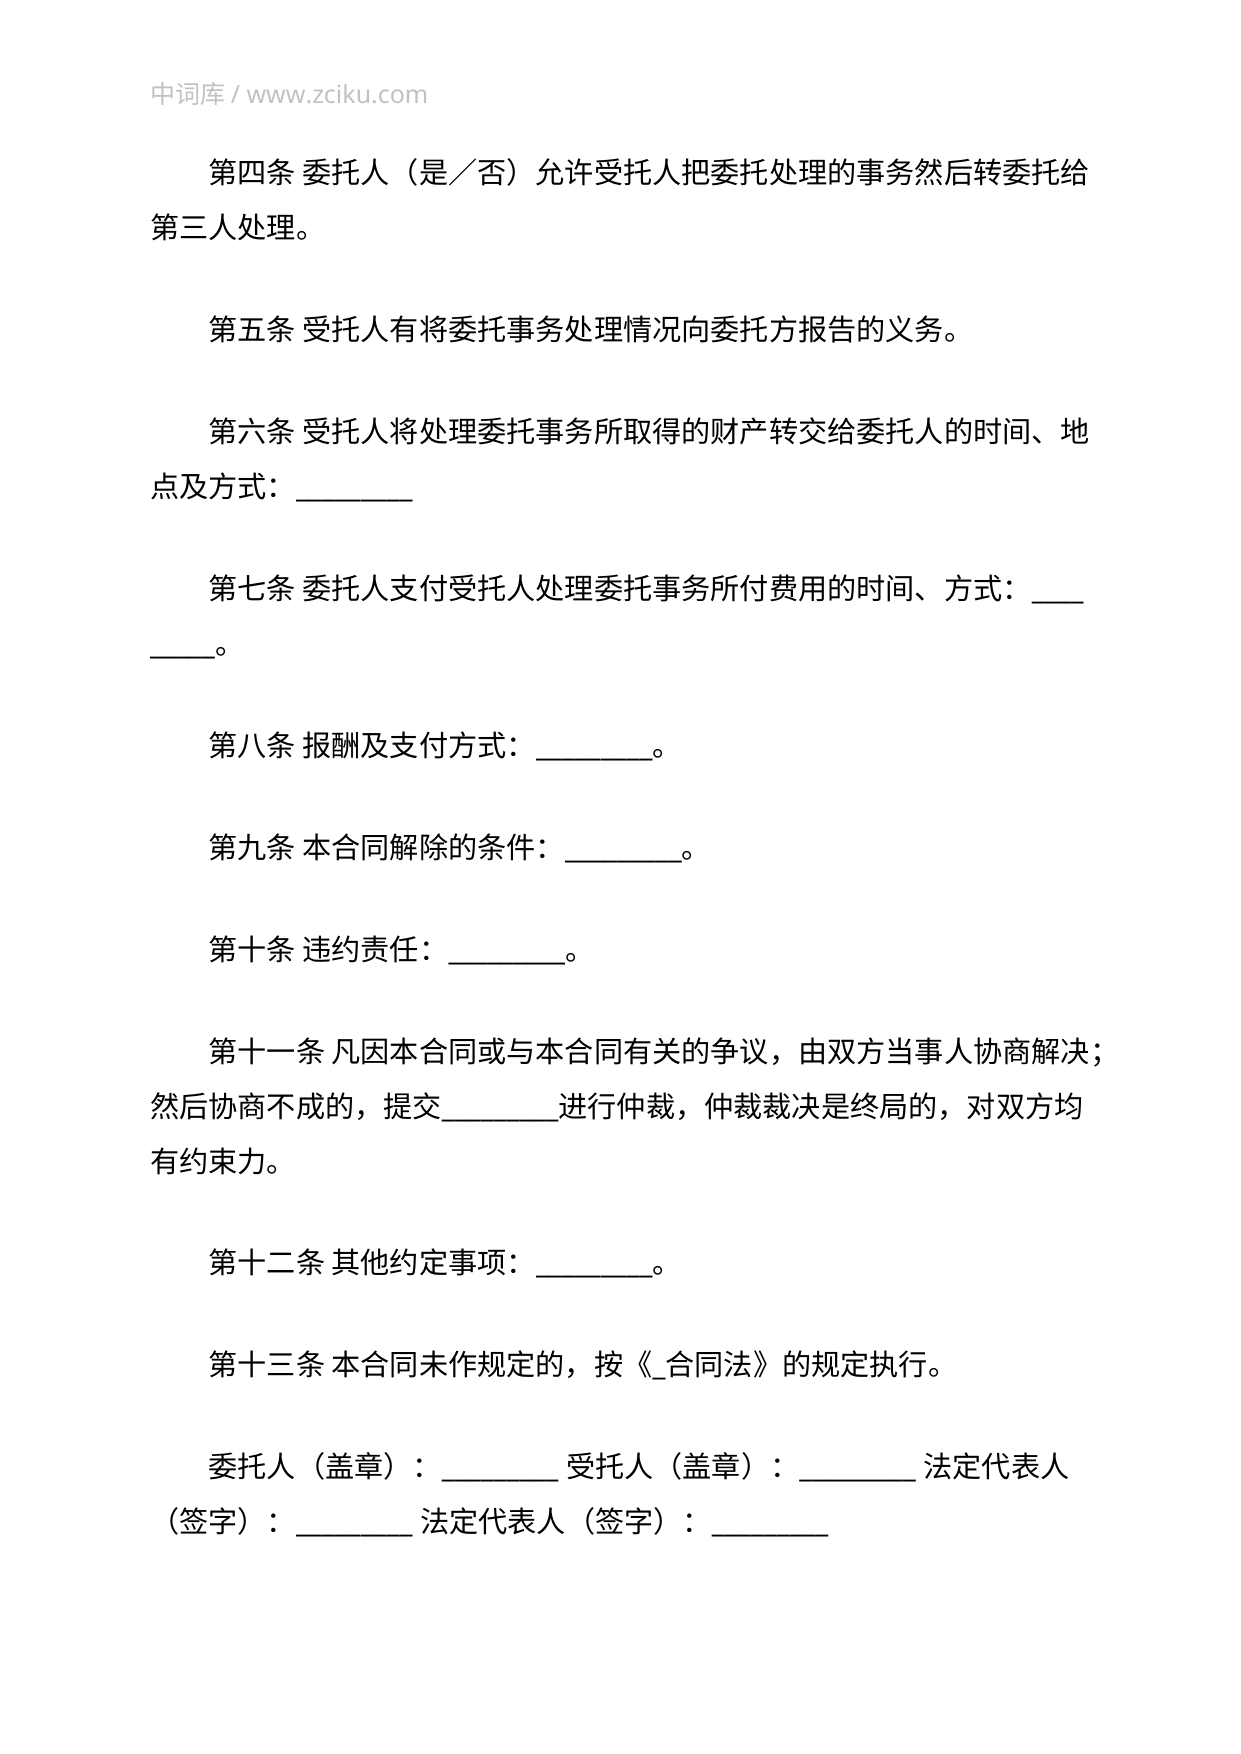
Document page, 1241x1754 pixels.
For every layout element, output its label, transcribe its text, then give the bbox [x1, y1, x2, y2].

text 第五条 受托人有将委托事务处理情况向委托方报告的义务。 [150, 307, 1090, 349]
text 第十三条 本合同未作规定的，按《_合同法》的规定执行。 [150, 1342, 1090, 1384]
text 第十二条 其他约定事项：_________。 [150, 1240, 1090, 1282]
text 第六条 受托人将处理委托事务所取得的财产转交给委托人的时间、地点及方式：_________ [150, 408, 1090, 506]
text 第七条 委托人支付受托人处理委托事务所付费用的时间、方式：_________。 [150, 565, 1090, 663]
text 委托人（盖章）：_________ 受托人（盖章）：_________ 法定代表人（签字）：_________ 法定代表人（签字）：_________ [150, 1444, 1090, 1541]
text 第八条 报酬及支付方式：_________。 [150, 722, 1090, 765]
text 第四条 委托人（是／否）允许受托人把委托处理的事务然后转委托给第三人处理。 [150, 150, 1090, 247]
text 第十条 违约责任：_________。 [150, 926, 1090, 969]
text 第十一条 凡因本合同或与本合同有关的争议，由双方当事人协商解决；然后协商不成的，提交_________进行仲裁，仲裁裁决是终局的，对双方均有约束力。 [150, 1028, 1090, 1180]
text 第九条 本合同解除的条件：_________。 [150, 824, 1090, 867]
